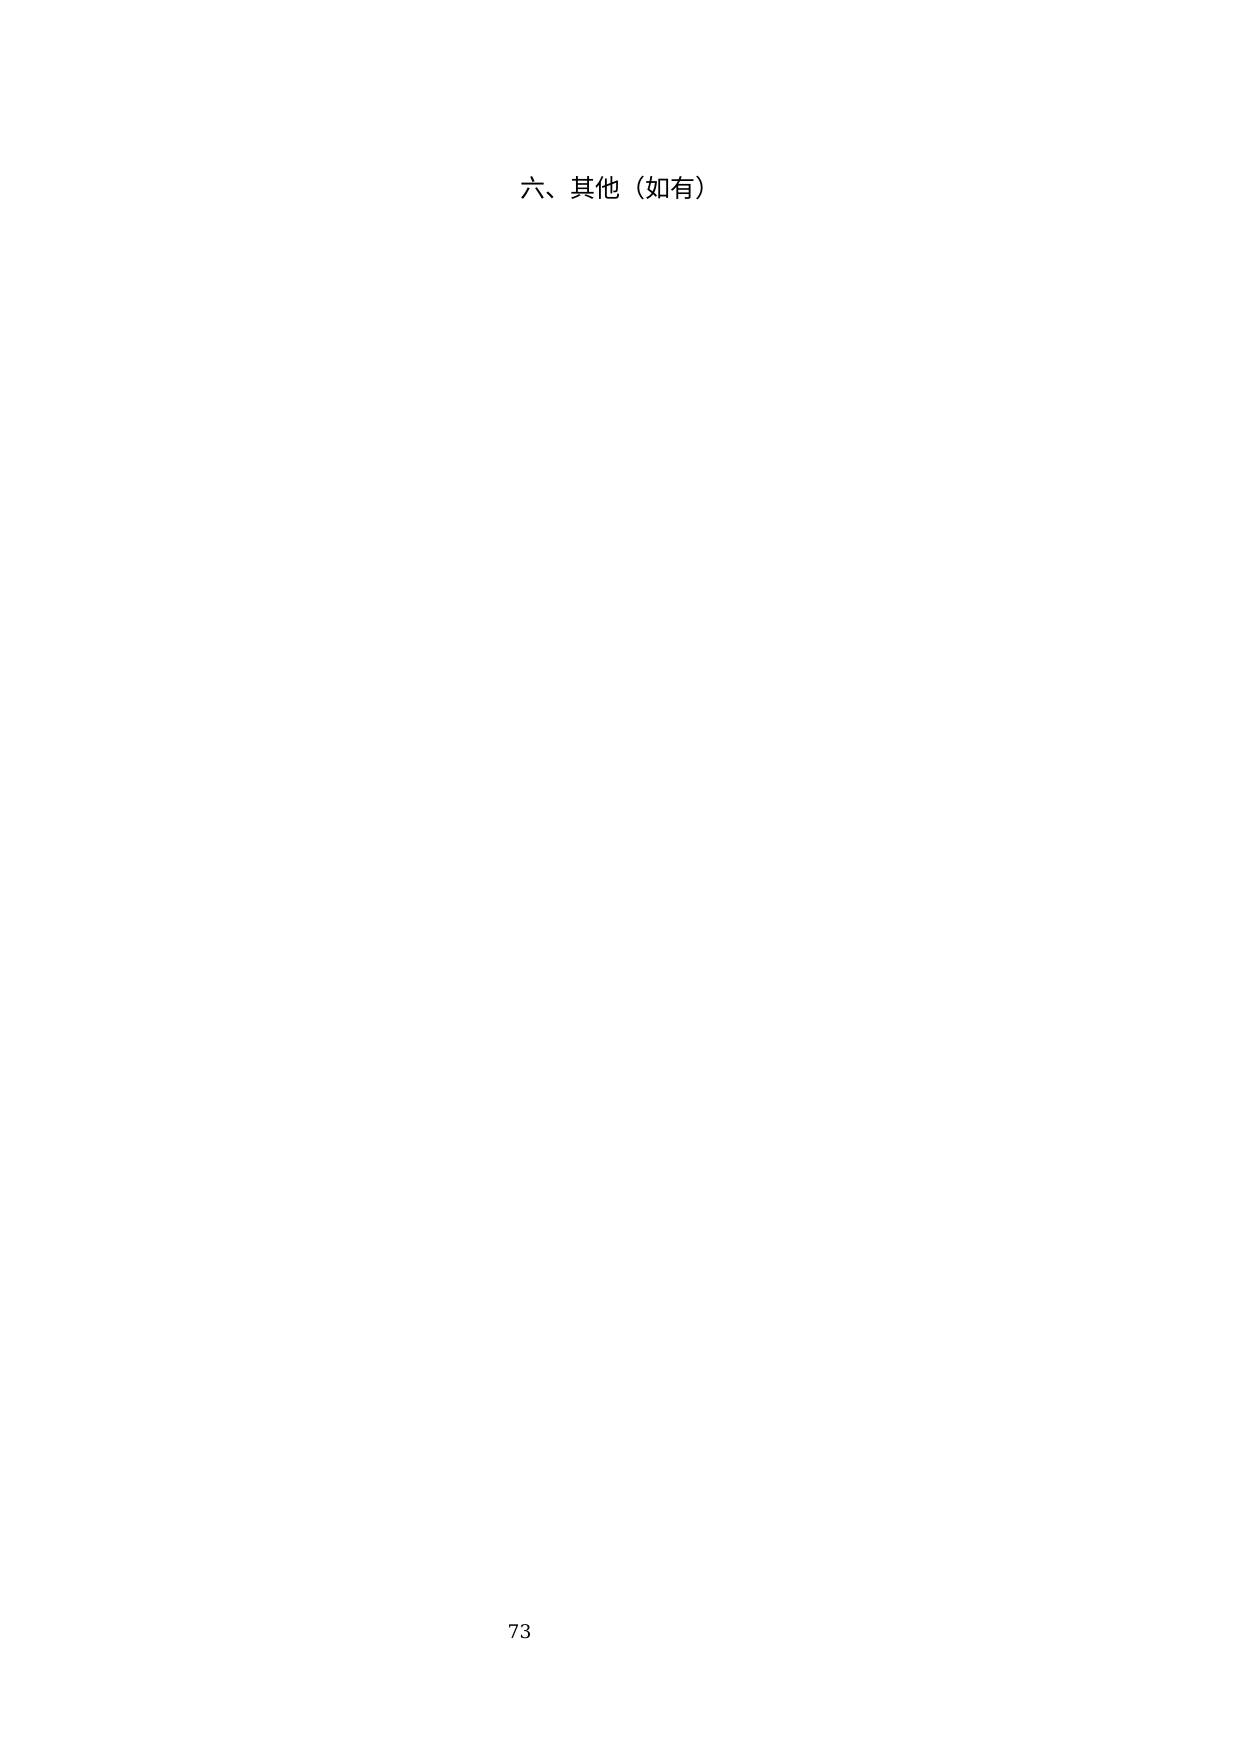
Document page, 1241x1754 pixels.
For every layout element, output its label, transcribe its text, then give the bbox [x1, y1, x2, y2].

text 六、其他（如有） [187, 154, 1053, 219]
